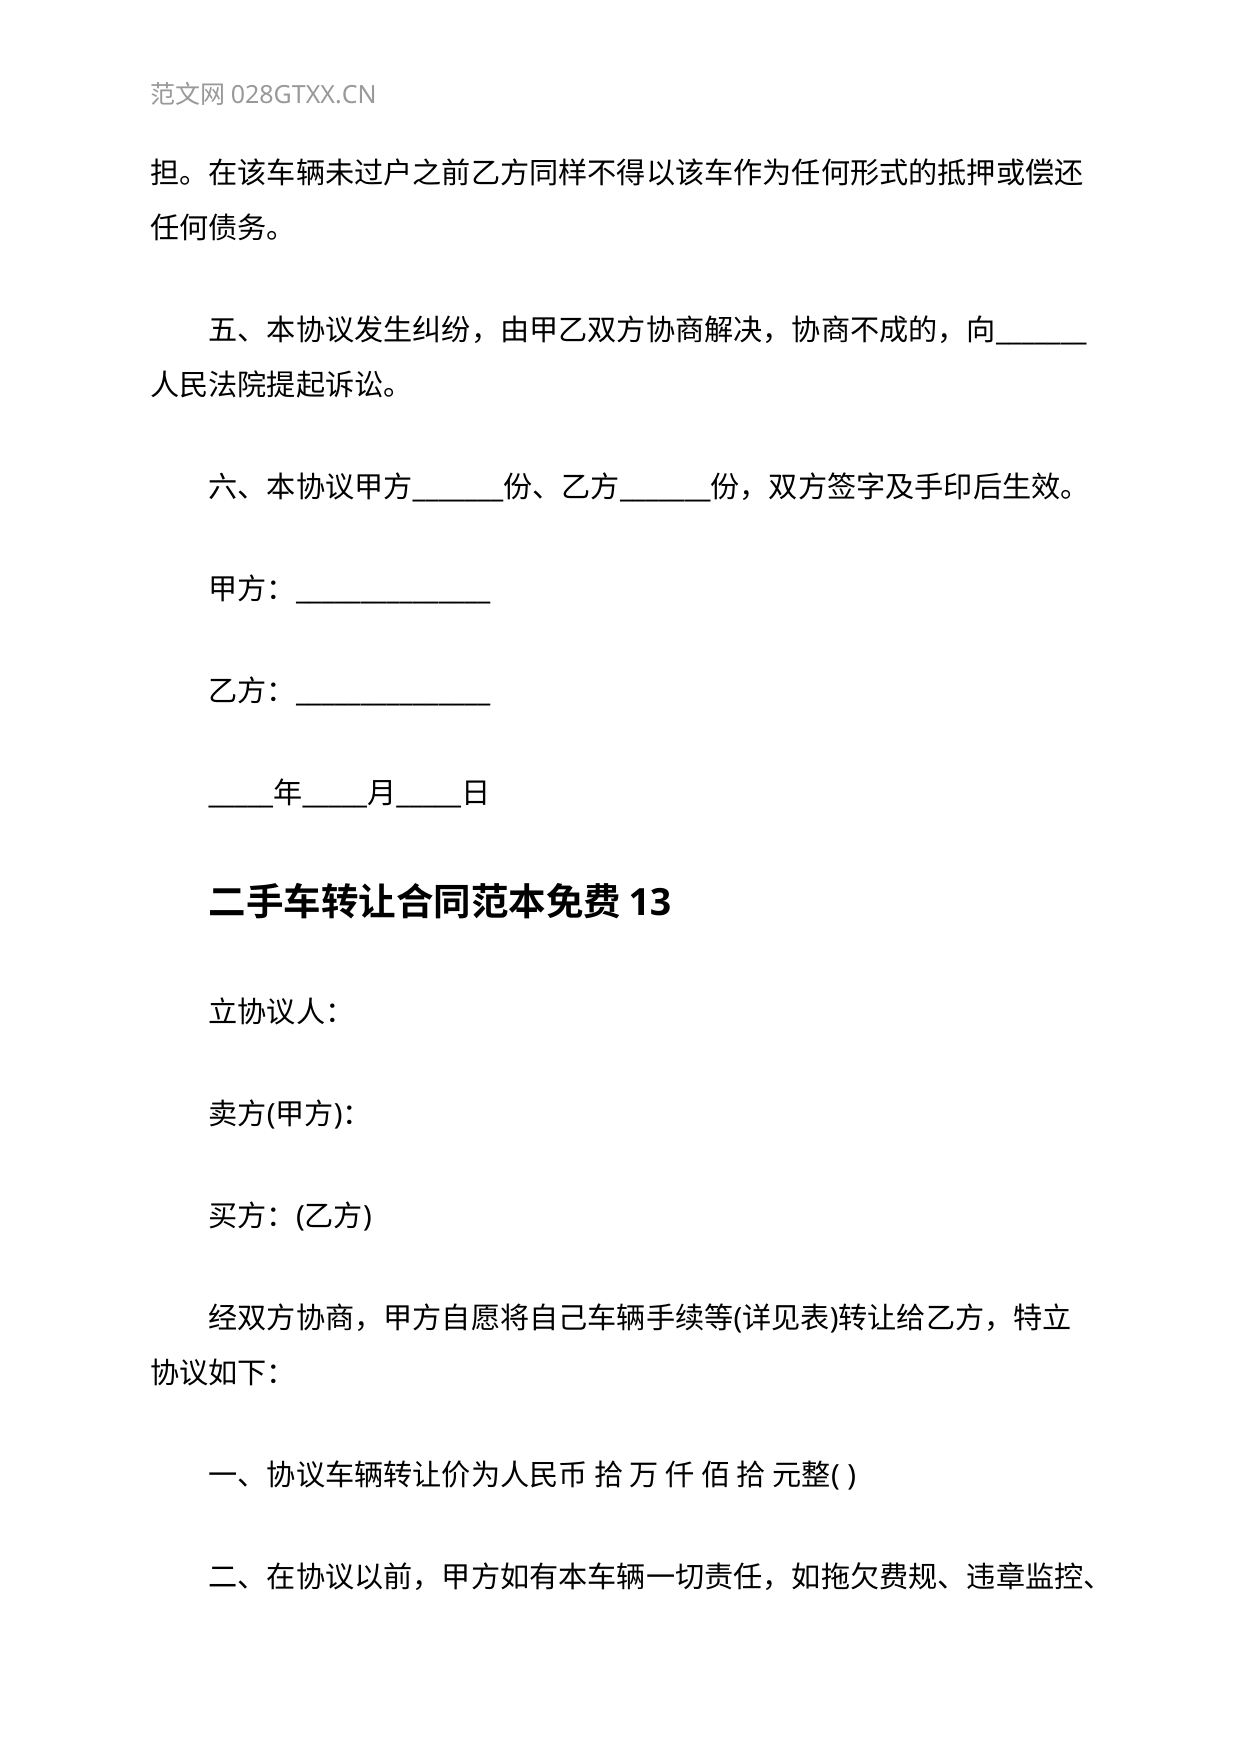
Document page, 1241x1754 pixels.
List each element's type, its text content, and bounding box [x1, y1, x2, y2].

text 乙方：_______________ [150, 667, 1090, 710]
text 六、本协议甲方_______份、乙方_______份，双方签字及手印后生效。 [150, 463, 1090, 506]
text 买方：(乙方) [150, 1193, 1090, 1235]
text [150, 150, 1090, 247]
text 五、本协议发生纠纷，由甲乙双方协商解决，协商不成的，向_______人民法院提起诉讼。 [150, 307, 1090, 404]
text 经双方协商，甲方自愿将自己车辆手续等(详见表)转让给乙方，特立协议如下： [150, 1295, 1090, 1392]
text 二手车转让合同范本免费13 [150, 871, 1090, 926]
text 一、协议车辆转让价为人民币 拾 万 仟 佰 拾 元整( ) [150, 1451, 1090, 1494]
text 甲方：_______________ [150, 565, 1090, 608]
text 立协议人： [150, 989, 1090, 1031]
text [150, 1553, 1090, 1596]
text _____年_____月_____日 [150, 769, 1090, 812]
text 卖方(甲方)： [150, 1091, 1090, 1133]
